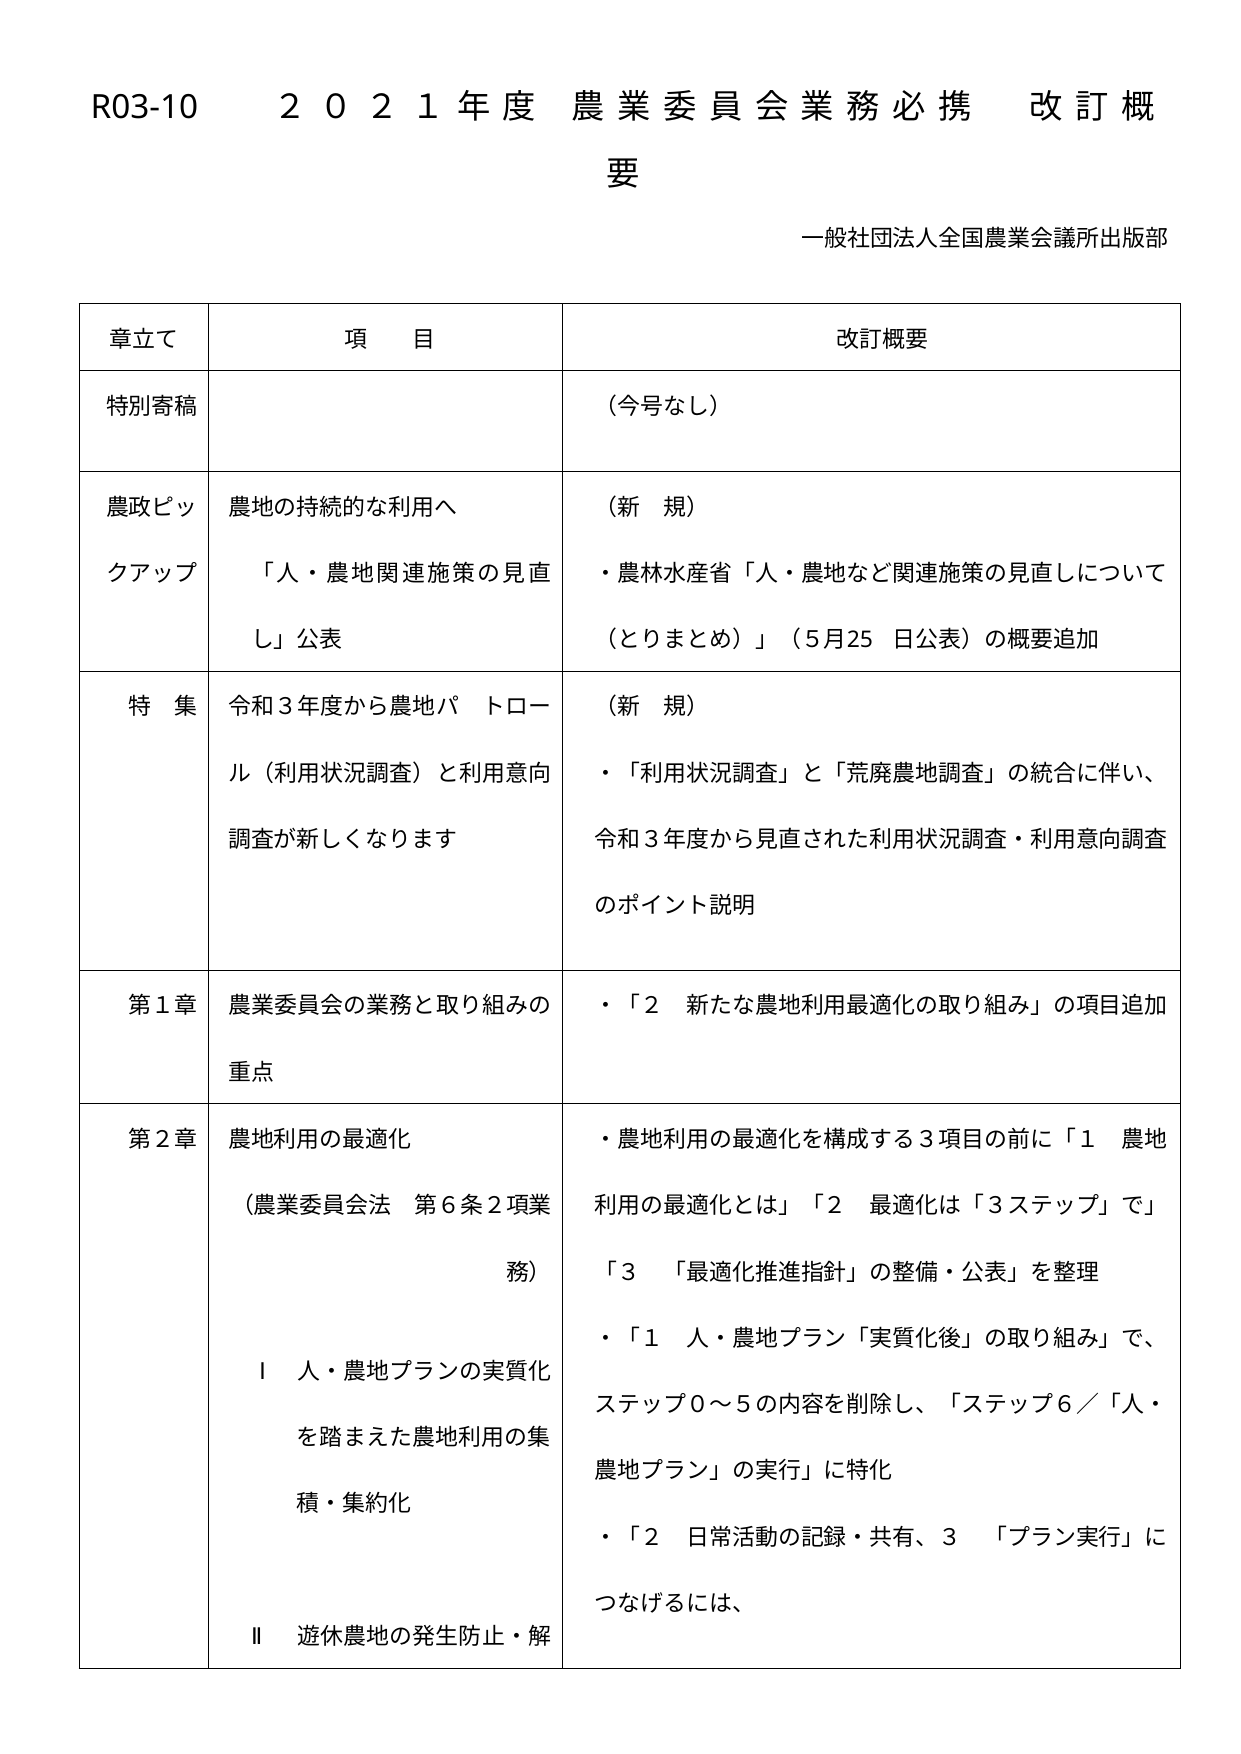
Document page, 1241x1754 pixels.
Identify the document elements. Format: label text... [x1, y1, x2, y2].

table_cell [209, 1104, 562, 1667]
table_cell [563, 1104, 1180, 1667]
table_cell 農業委員会の業務と取り組みの重点 [209, 971, 562, 1103]
table_cell （今号なし） [563, 371, 1180, 471]
table_cell 農政ピックアップ [80, 472, 208, 671]
text 一般社団法人全国農業会議所出版部 [90, 204, 1167, 270]
text R03-10 ２０２１年度 農業委員会業務必携 改訂概要 [90, 71, 1167, 204]
table_header 改訂概要 [563, 304, 1180, 370]
table_cell 第１章 [80, 971, 208, 1103]
table_cell [209, 371, 562, 471]
table_cell 令和３年度から農地パトロール（利用状況調査）と利用意向調査が新しくなります [209, 672, 562, 970]
table_cell 特別寄稿 [80, 371, 208, 471]
table_header 項 目 [209, 304, 562, 370]
table_cell 第２章 [80, 1104, 208, 1667]
table_cell 特 集 [80, 672, 208, 970]
table_cell 農地の持続的な利用へ 「人・農地関連施策の見直し」公表 [209, 472, 562, 671]
table_header 章立て [80, 304, 208, 370]
table_cell （新 規） ・「利用状況調査」と「荒廃農地調査」の統合に伴い、令和３年度から見直された利用状況調査・利用意向調査のポイント説明 [563, 672, 1180, 970]
table_cell ・「２ 新たな農地利用最適化の取り組み」の項目追加 [563, 971, 1180, 1103]
table_cell （新 規） ・農林水産省「人・農地など関連施策の見直しについて（とりまとめ）」（５月25日公表）の概要追加 [563, 472, 1180, 671]
